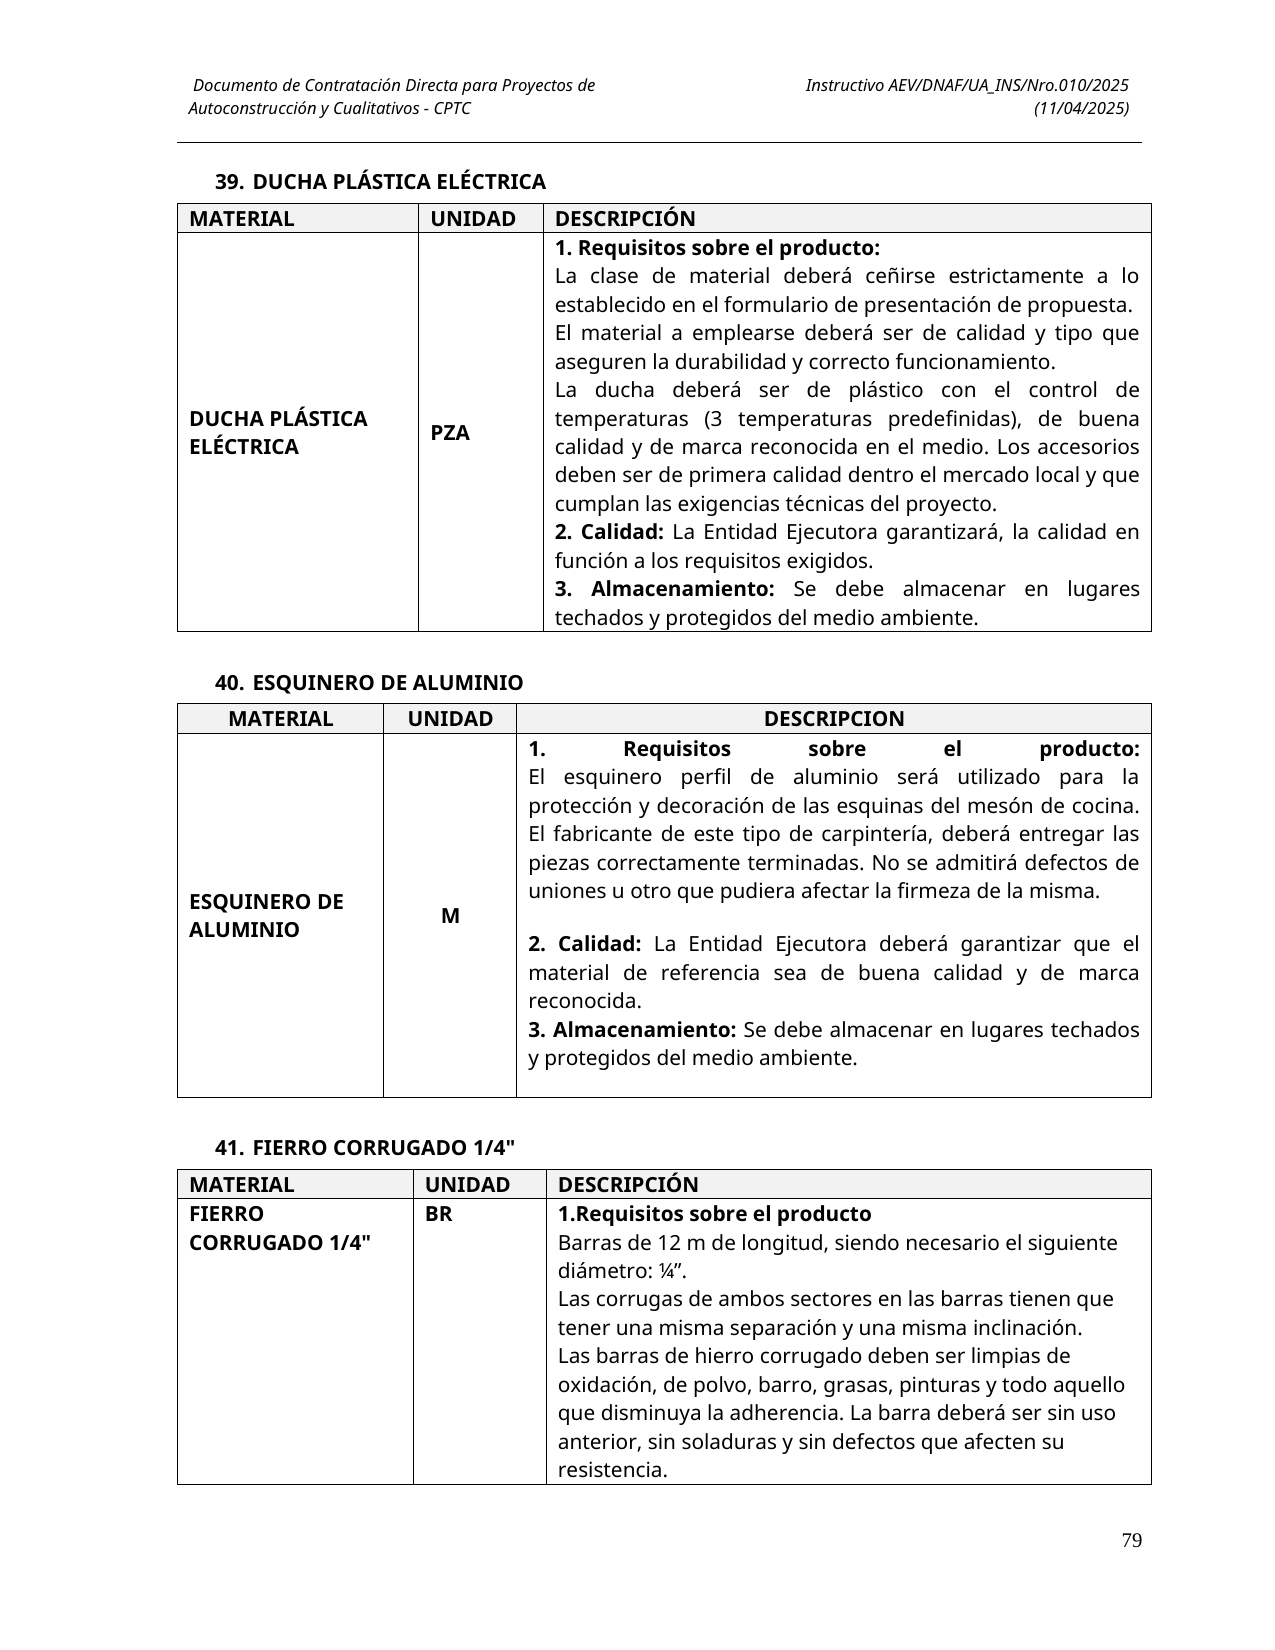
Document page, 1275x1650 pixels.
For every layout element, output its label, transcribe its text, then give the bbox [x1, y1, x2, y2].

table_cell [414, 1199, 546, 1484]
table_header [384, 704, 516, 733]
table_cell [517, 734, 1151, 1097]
list ESQUINERO DE ALUMINIO [215, 668, 1142, 696]
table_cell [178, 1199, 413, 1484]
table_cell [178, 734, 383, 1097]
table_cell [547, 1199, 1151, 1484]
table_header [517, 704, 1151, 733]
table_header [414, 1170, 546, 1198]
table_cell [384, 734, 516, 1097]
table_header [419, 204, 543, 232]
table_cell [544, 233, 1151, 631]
list FIERRO CORRUGADO 1/4" [215, 1133, 1142, 1162]
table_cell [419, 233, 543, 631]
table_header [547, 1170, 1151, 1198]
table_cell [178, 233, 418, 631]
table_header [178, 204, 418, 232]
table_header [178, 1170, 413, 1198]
list DUCHA PLÁSTICA ELÉCTRICA [215, 167, 1142, 196]
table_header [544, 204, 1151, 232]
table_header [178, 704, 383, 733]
